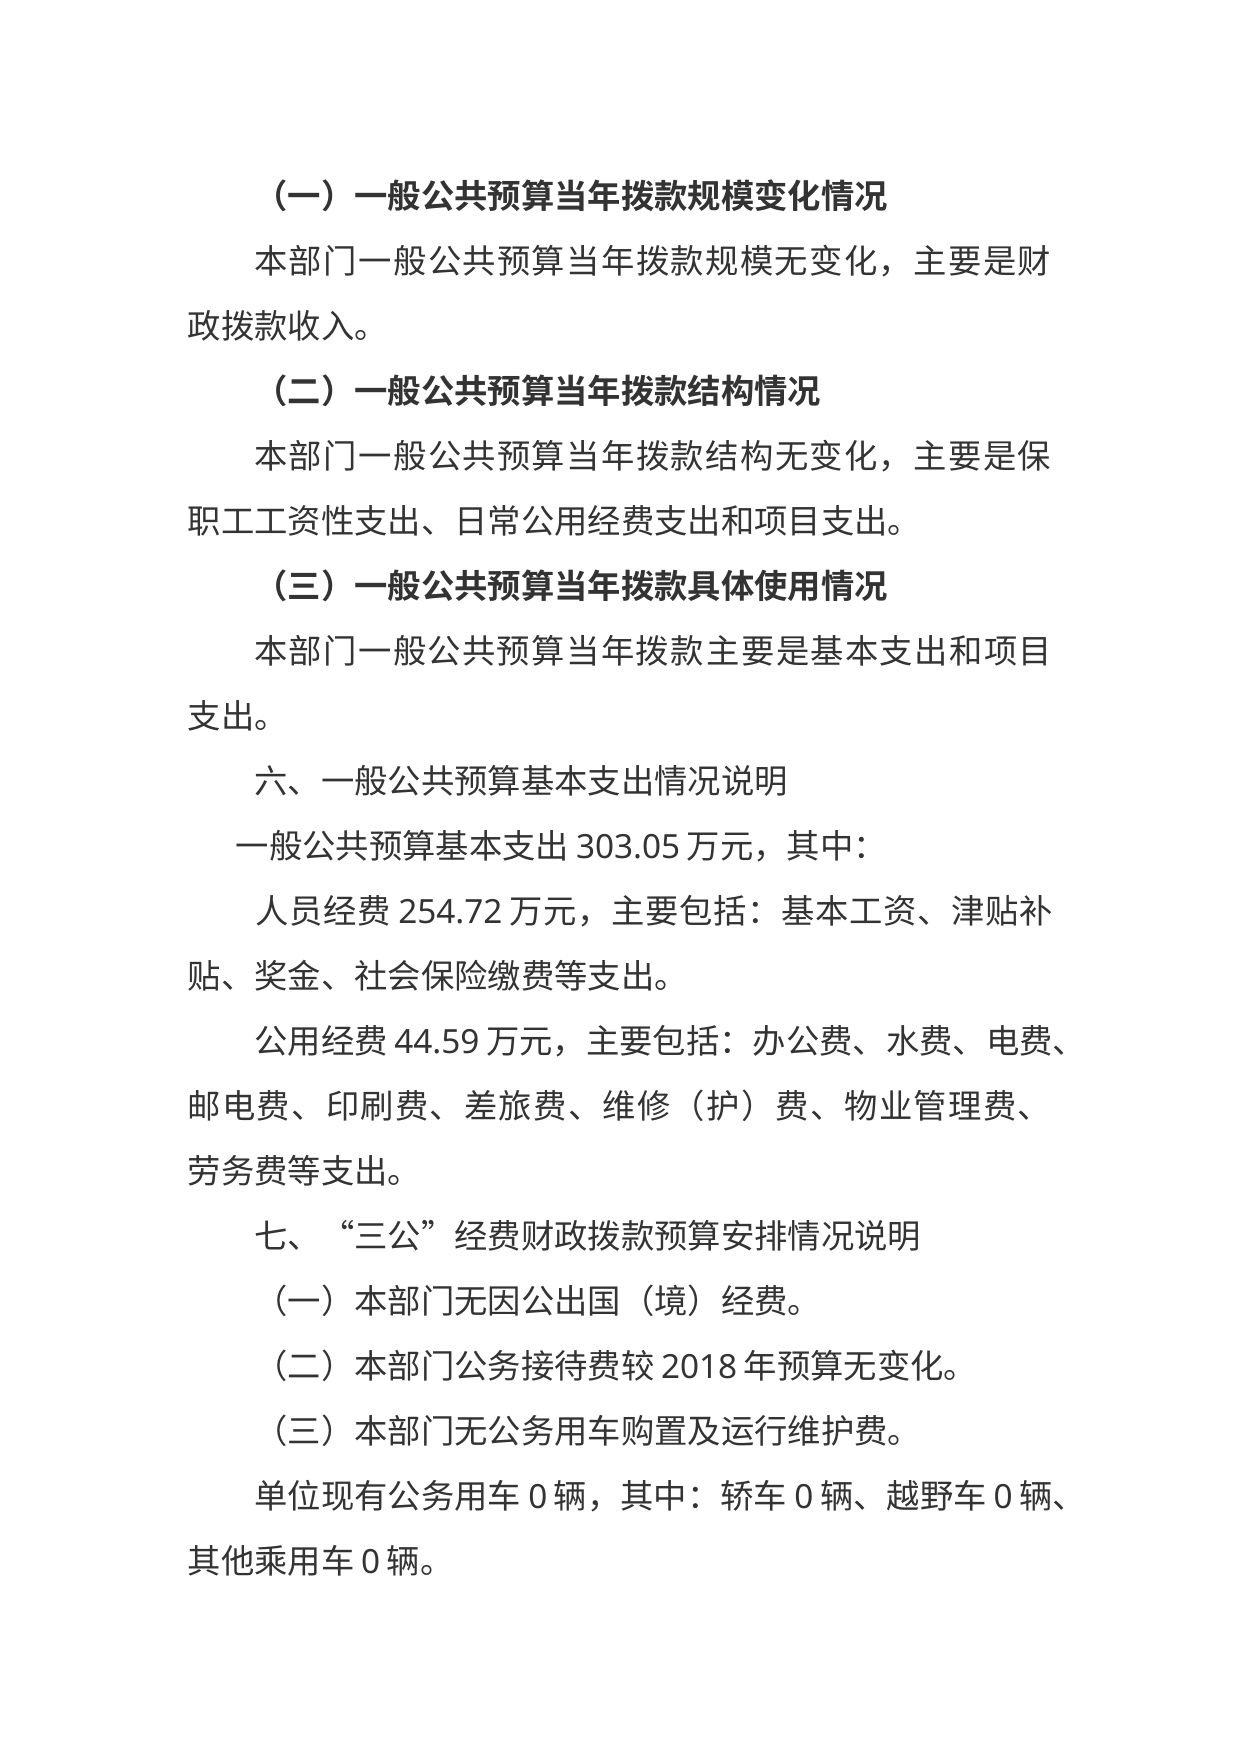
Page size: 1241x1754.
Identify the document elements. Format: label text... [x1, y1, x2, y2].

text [187, 1332, 1053, 1592]
text 本部门一般公共预算当年拨款规模无变化，主要是财政拨款收入。 （二）一般公共预算当年拨款结构情况 [187, 227, 1053, 422]
text 本部门一般公共预算当年拨款结构无变化，主要是保职工工资性支出、日常公用经费支出和项目支出。 （三）一般公共预算当年拨款具体使用情况 [187, 422, 1053, 617]
text 本部门一般公共预算当年拨款主要是基本支出和项目支出。 六、一般公共预算基本支出情况说明 一般公共预算基本支出303.05万元，其中： 人员经费254.72万元，主要包括：基本工资、津贴补贴、奖金、社会保险缴费等支出。 公用经费44.59万元，主要包括：办公费、水费、电费、邮电费、印刷费、差旅费、维修（护）费、物业管理费、劳务费等支出。 七、“三公”经费财政拨款预算安排情况说明 （一）本部门无因公出国（境）经费。 [187, 617, 1053, 1332]
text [187, 162, 1053, 227]
